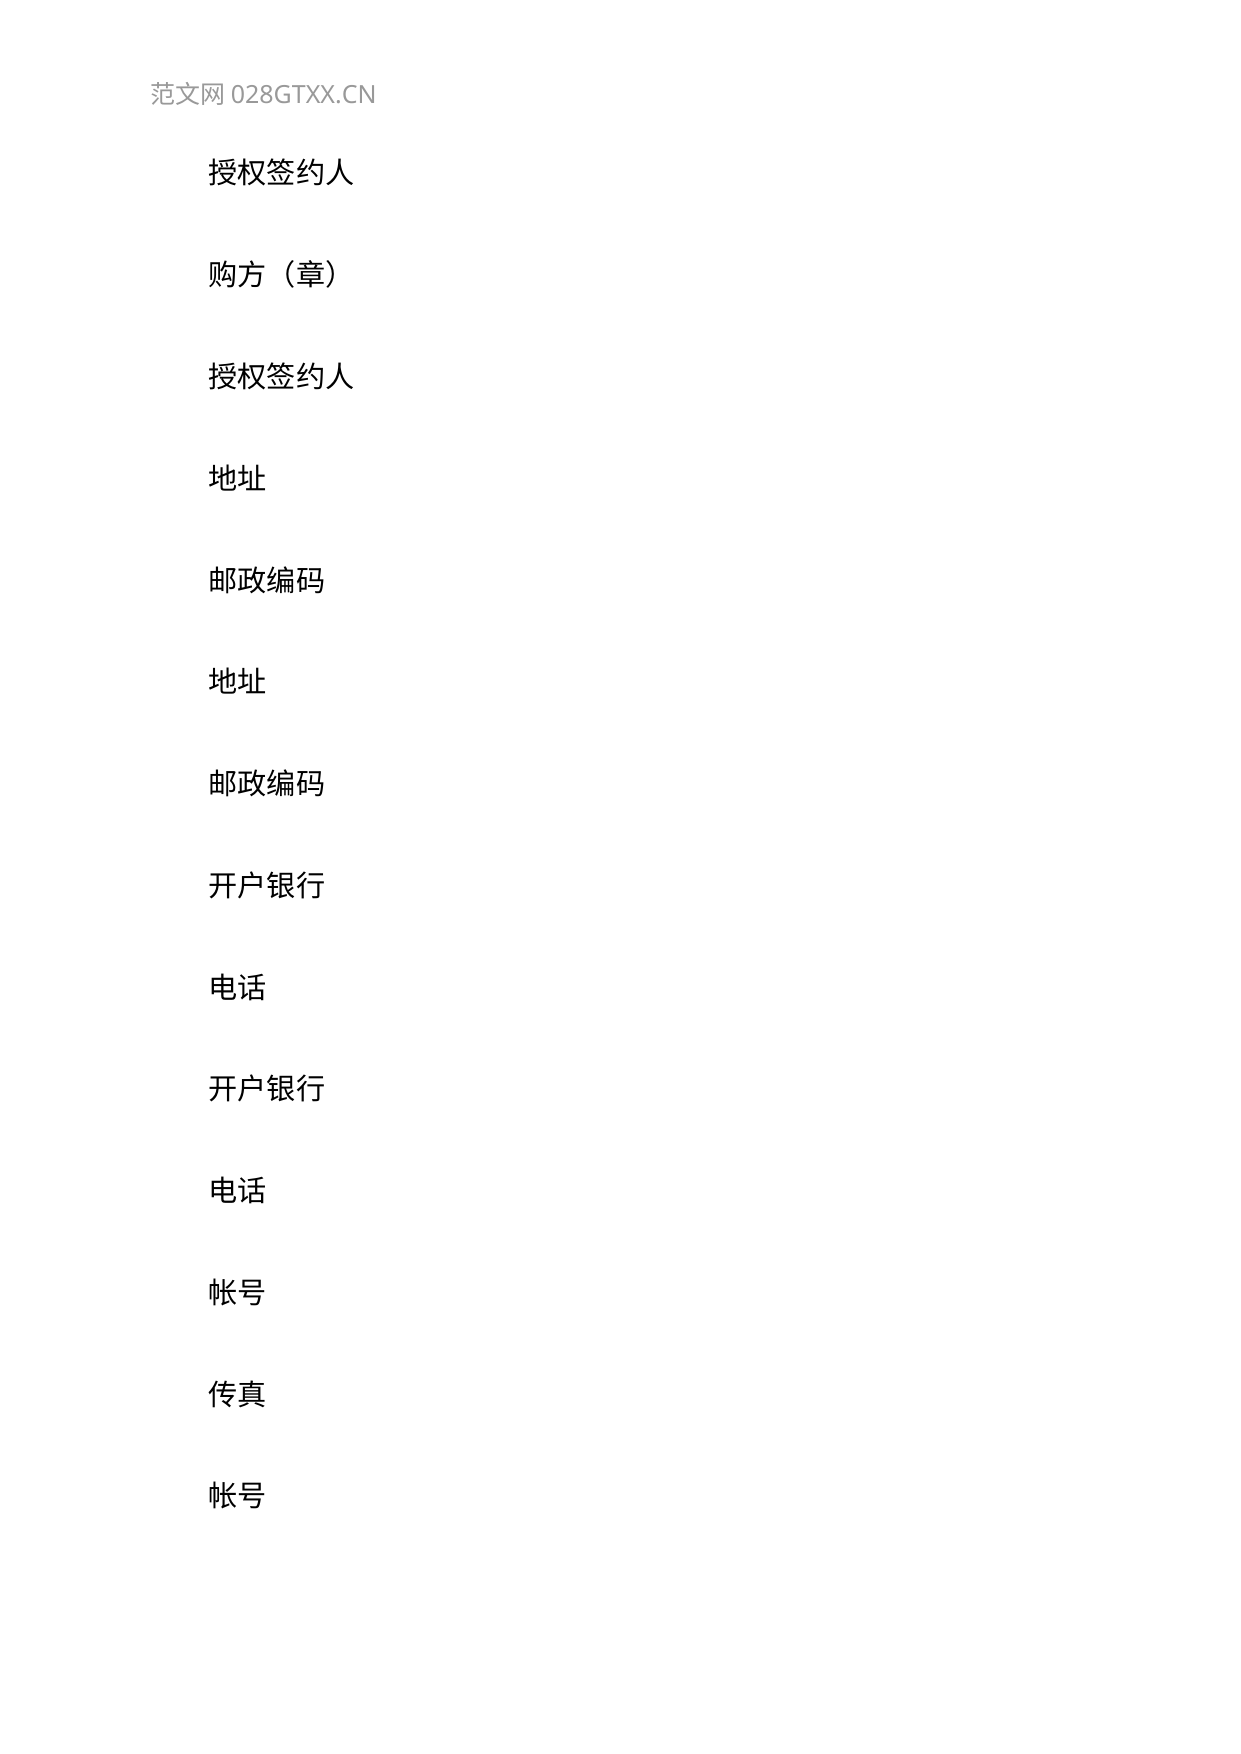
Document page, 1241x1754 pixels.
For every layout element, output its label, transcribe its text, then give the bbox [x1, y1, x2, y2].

text 地址 [150, 455, 1090, 498]
text 授权签约人 [150, 353, 1090, 396]
text 开户银行 [150, 862, 1090, 905]
text 授权签约人 [150, 150, 1090, 192]
text 购方（章） [150, 252, 1090, 294]
text 电话 [150, 1168, 1090, 1210]
text 传真 [150, 1371, 1090, 1413]
text 邮政编码 [150, 761, 1090, 803]
text 帐号 [150, 1269, 1090, 1312]
text 地址 [150, 659, 1090, 701]
text 电话 [150, 964, 1090, 1006]
text 帐号 [150, 1473, 1090, 1515]
text 开户银行 [150, 1066, 1090, 1108]
text 邮政编码 [150, 557, 1090, 599]
